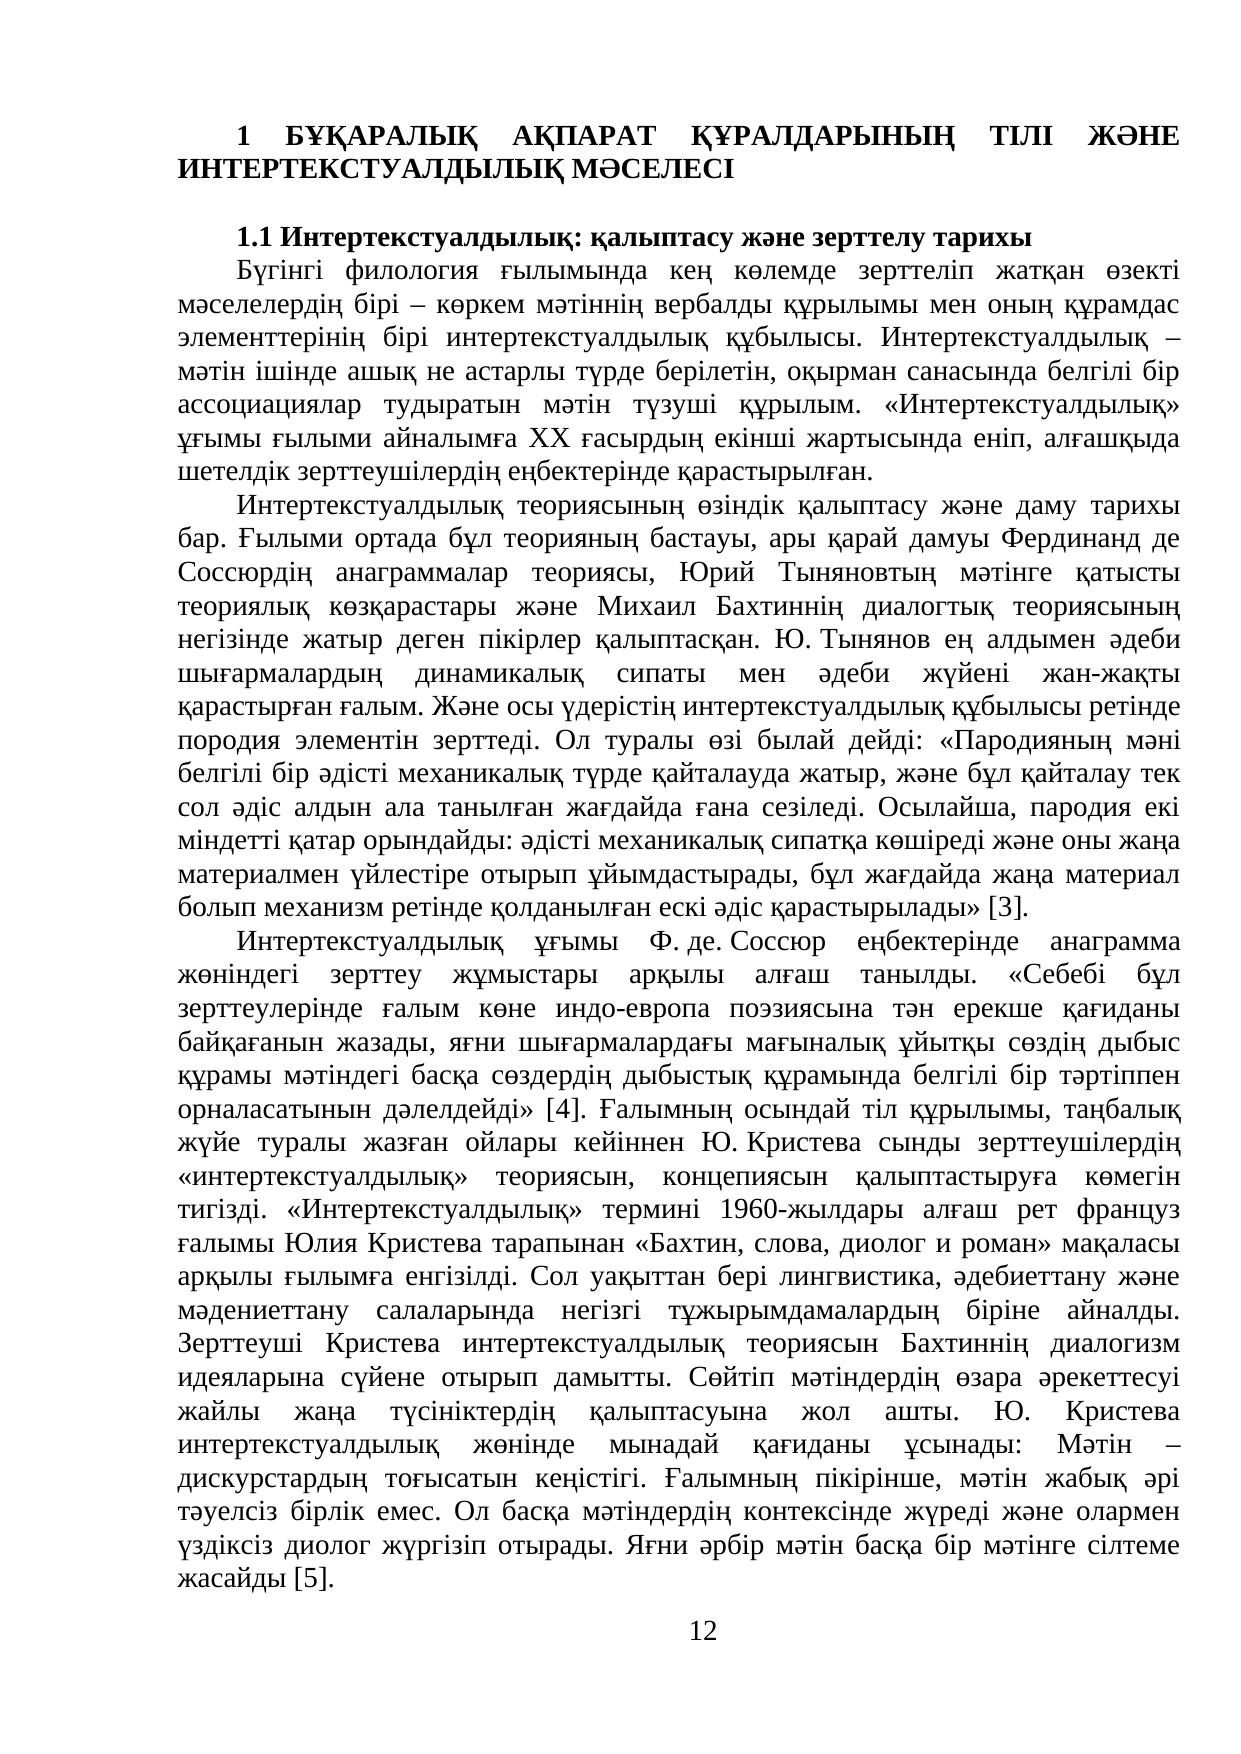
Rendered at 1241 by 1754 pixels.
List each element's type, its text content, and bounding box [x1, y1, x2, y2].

subtitle 1 БҰҚАРАЛЫҚ АҚПАРАТ ҚҰРАЛДАРЫНЫҢ ТІЛІ ЖӘНЕ ИНТЕРТЕКСТУАЛДЫЛЫҚ МӘСЕЛЕСІ [177, 118, 1181, 185]
text Интертекстуалдылық теориясының өзіндік қалыптасу және даму тарихы бар. Ғылыми ортада бұл теорияның бастауы, ары қарай дамуы Фердинанд де Соссюрдің анаграммалар теориясы, Юрий Тыняновтың мәтінге қатысты теориялық көзқарастары және Михаил Бахтиннің диалогтық теориясының негізінде жатыр деген пікірлер қалыптасқан. Ю. Тынянов ең алдымен әдеби шығармалардың динамикалық сипаты мен әдеби жүйені жан-жақты қарастырған ғалым. Және осы үдерістің интертекстуалдылық құбылысы ретінде породия элементін зерттеді. Ол туралы өзі былай дейді: «Пародияның мәні белгілі бір әдісті механикалық түрде қайталауда жатыр, және бұл қайталау тек сол әдіс алдын ала танылған жағдайда ғана сезіледі. Осылайша, пародия екі міндетті қатар орындайды: әдісті механикалық сипатқа көшіреді және оны жаңа материалмен үйлестіре отырып ұйымдастырады, бұл жағдайда жаңа материал болып механизм ретінде қолданылған ескі әдіс қарастырылады» [3]. [177, 487, 1181, 923]
text Интертекстуалдылық ұғымы Ф. де. Соссюр еңбектерінде анаграмма жөніндегі зерттеу жұмыстары арқылы алғаш танылды. «Себебі бұл зерттеулерінде ғалым көне индо-европа поэзиясына тән ерекше қағиданы байқағанын жазады, яғни шығармалардағы мағыналық ұйытқы сөздің дыбыс құрамы мәтіндегі басқа сөздердің дыбыстық құрамында белгілі бір тәртіппен орналасатынын дәлелдейді» [4]. Ғалымның осындай тіл құрылымы, таңбалық жүйе туралы жазған ойлары кейіннен Ю. Кристева сынды зерттеушілердің «интертекстуалдылық» теориясын, концепиясын қалыптастыруға көмегін тигізді. «Интертекстуалдылық» термині 1960-жылдары алғаш рет француз ғалымы Юлия Кристева тарапынан «Бахтин, слова, диолог и роман» мақаласы арқылы ғылымға енгізілді. Сол уақыттан бері лингвистика, әдебиеттану және мәдениеттану салаларында негізгі тұжырымдамалардың біріне айналды. Зерттеуші Кристева интертекстуалдылық теориясын Бахтиннің диалогизм идеяларына сүйене отырып дамытты. Сөйтіп мәтіндердің өзара әрекеттесуі жайлы жаңа түсініктердің қалыптасуына жол ашты. Ю. Кристева интертекстуалдылық жөнінде мынадай қағиданы ұсынады: Мәтін – дискурстардың тоғысатын кеңістігі. Ғалымның пікірінше, мәтін жабық әрі тәуелсіз бірлік емес. Ол басқа мәтіндердің контексінде жүреді және олармен үздіксіз диолог жүргізіп отырады. Яғни әрбір мәтін басқа бір мәтінге сілтеме жасайды [5]. [177, 923, 1181, 1594]
text Бүгінгі филология ғылымында кең көлемде зерттеліп жатқан өзекті мәселелердің бірі – көркем мәтіннің вербалды құрылымы мен оның құрамдас элементтерінің бірі интертекстуалдылық құбылысы. Интертекстуалдылық – мәтін ішінде ашық не астарлы түрде берілетін, оқырман санасында белгілі бір ассоциациялар тудыратын мәтін түзуші құрылым. «Интертекстуалдылық» ұғымы ғылыми айналымға ХХ ғасырдың екінші жартысында еніп, алғашқыда шетелдік зерттеушілердің еңбектерінде қарастырылған. [177, 252, 1181, 487]
subtitle 1.1 Интертекстуалдылық: қалыптасу және зерттелу тарихы [177, 219, 1181, 252]
